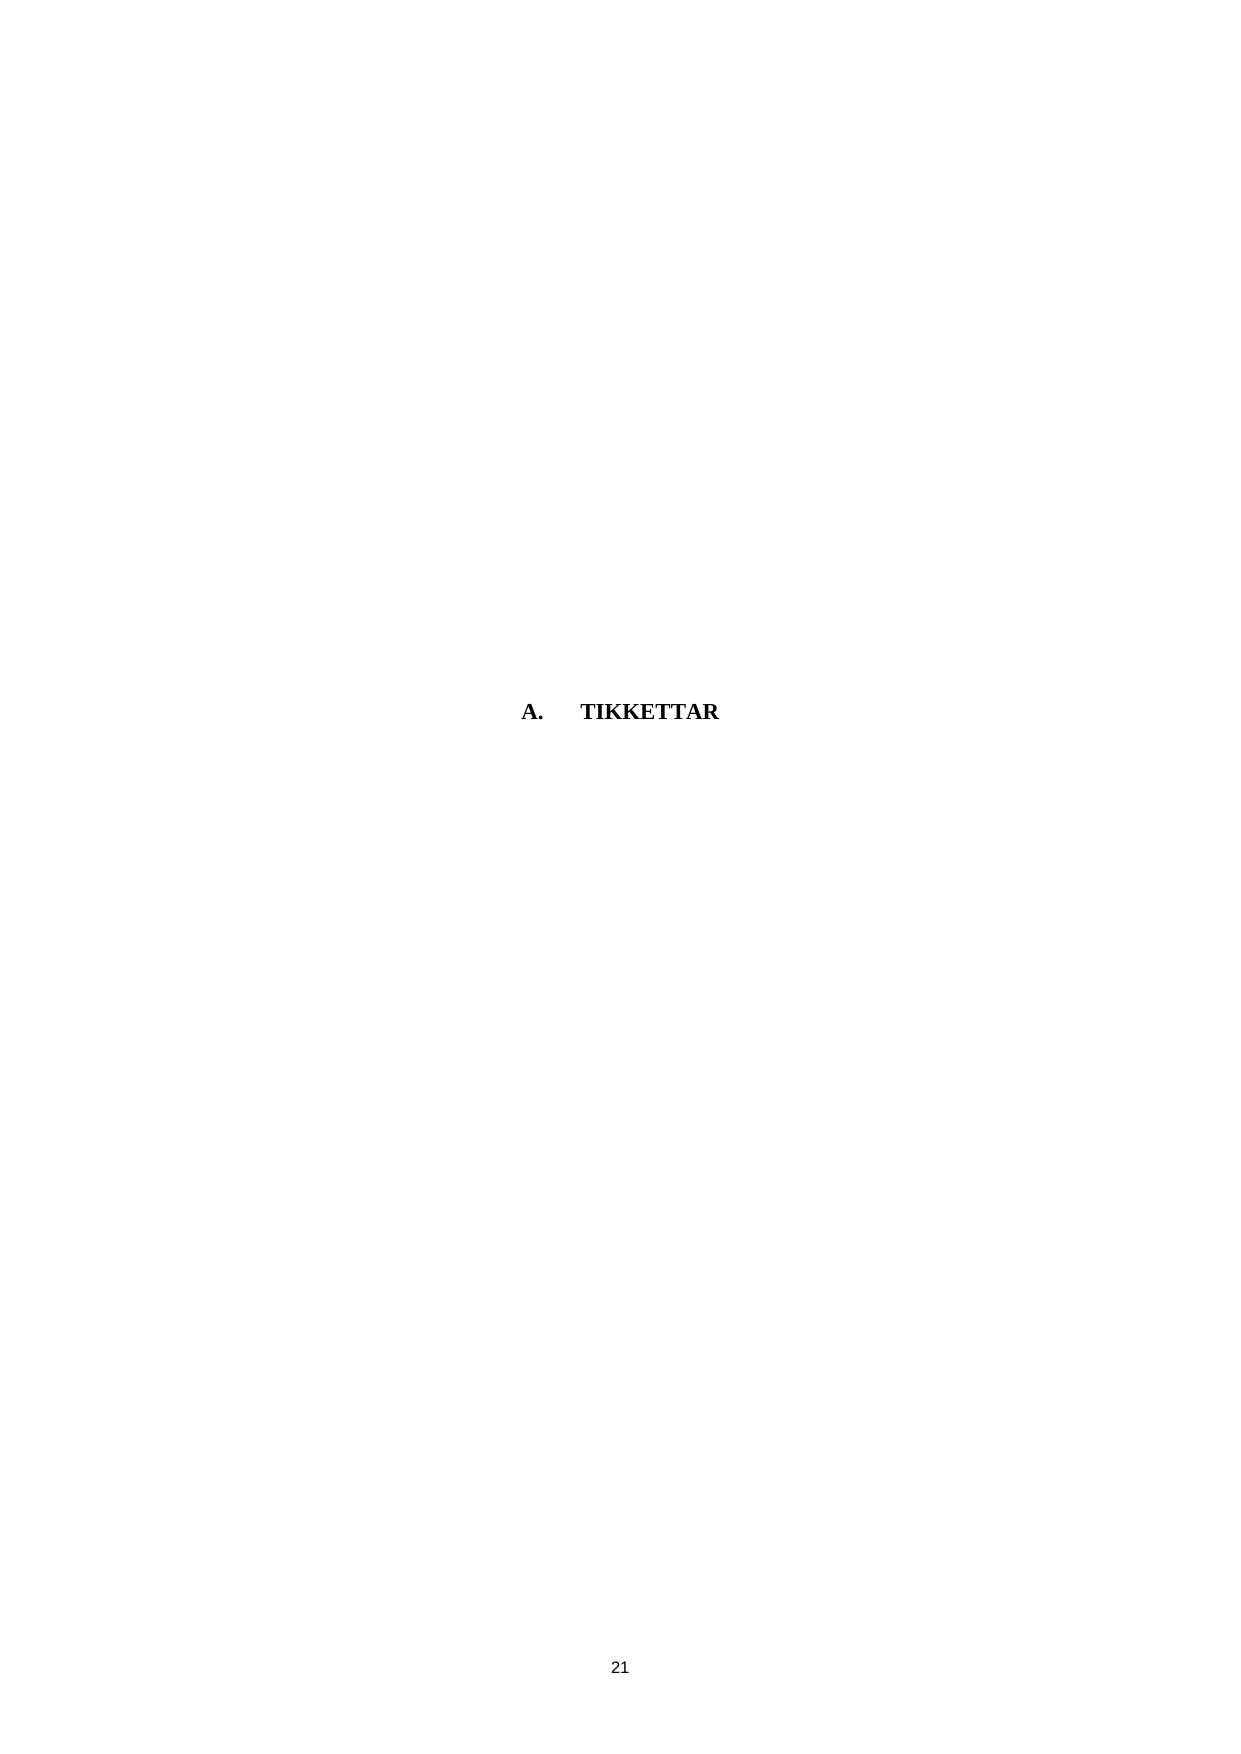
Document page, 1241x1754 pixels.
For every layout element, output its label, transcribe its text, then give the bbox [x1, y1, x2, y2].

text A. TIKKETTAR [148, 698, 1092, 724]
